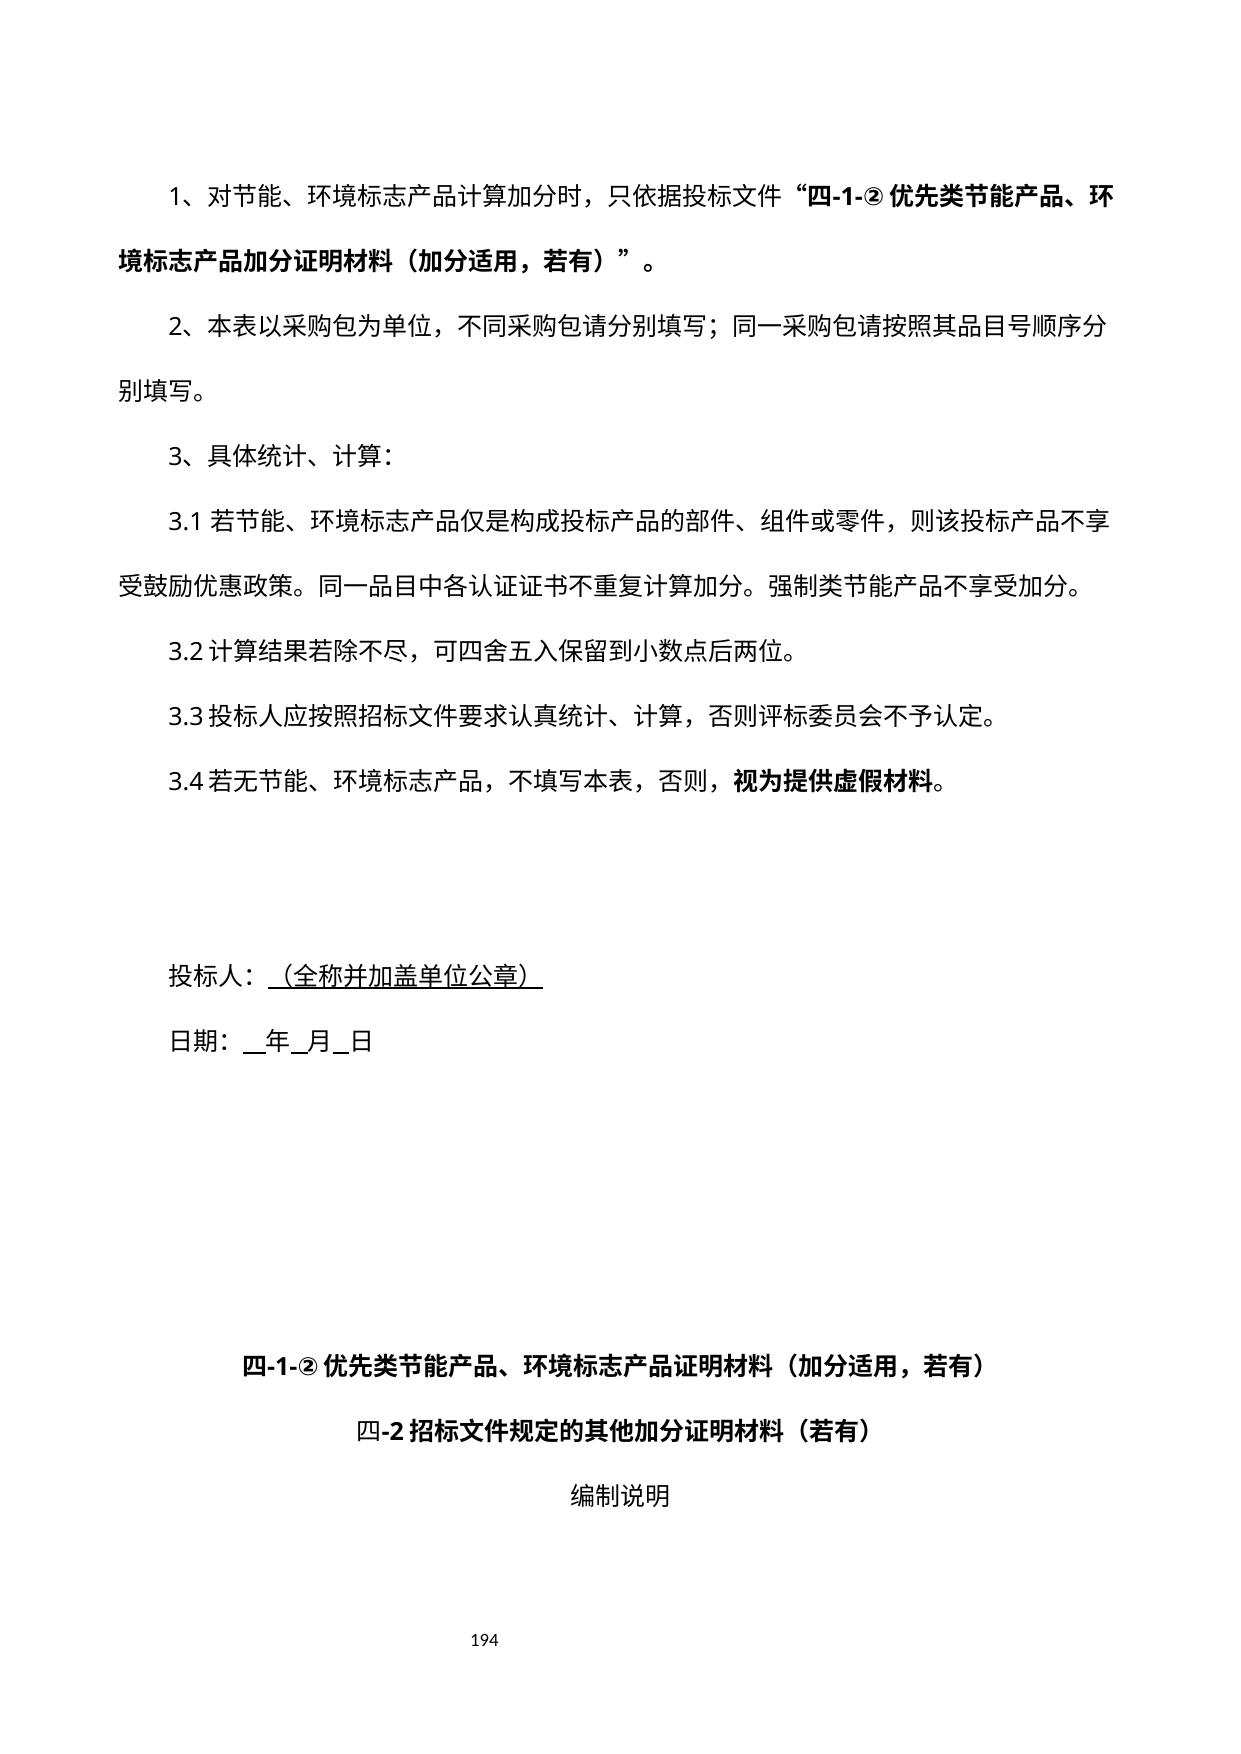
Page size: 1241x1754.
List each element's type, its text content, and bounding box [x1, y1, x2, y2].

text 2、本表以采购包为单位，不同采购包请分别填写；同一采购包请按照其品目号顺序分别填写。 [118, 292, 1122, 422]
text 3.4若无节能、环境标志产品，不填写本表，否则，视为提供虚假材料。 [118, 747, 1122, 812]
text 3.1 若节能、环境标志产品仅是构成投标产品的部件、组件或零件，则该投标产品不享受鼓励优惠政策。同一品目中各认证证书不重复计算加分。强制类节能产品不享受加分。 [118, 487, 1122, 617]
text 编制说明 [118, 1462, 1122, 1527]
text 1、对节能、环境标志产品计算加分时，只依据投标文件“四-1-②优先类节能产品、环境标志产品加分证明材料（加分适用，若有）”。 [118, 162, 1122, 292]
text 3、具体统计、计算： [118, 422, 1122, 487]
text 投标人：（全称并加盖单位公章） [118, 942, 1122, 1007]
text 3.2计算结果若除不尽，可四舍五入保留到小数点后两位。 [118, 617, 1122, 682]
text 3.3投标人应按照招标文件要求认真统计、计算，否则评标委员会不予认定。 [118, 682, 1122, 747]
text 四-2招标文件规定的其他加分证明材料（若有） [118, 1397, 1122, 1462]
text 日期： 年 月 日 [118, 1007, 1122, 1072]
text 四-1-②优先类节能产品、环境标志产品证明材料（加分适用，若有） [118, 1332, 1122, 1397]
